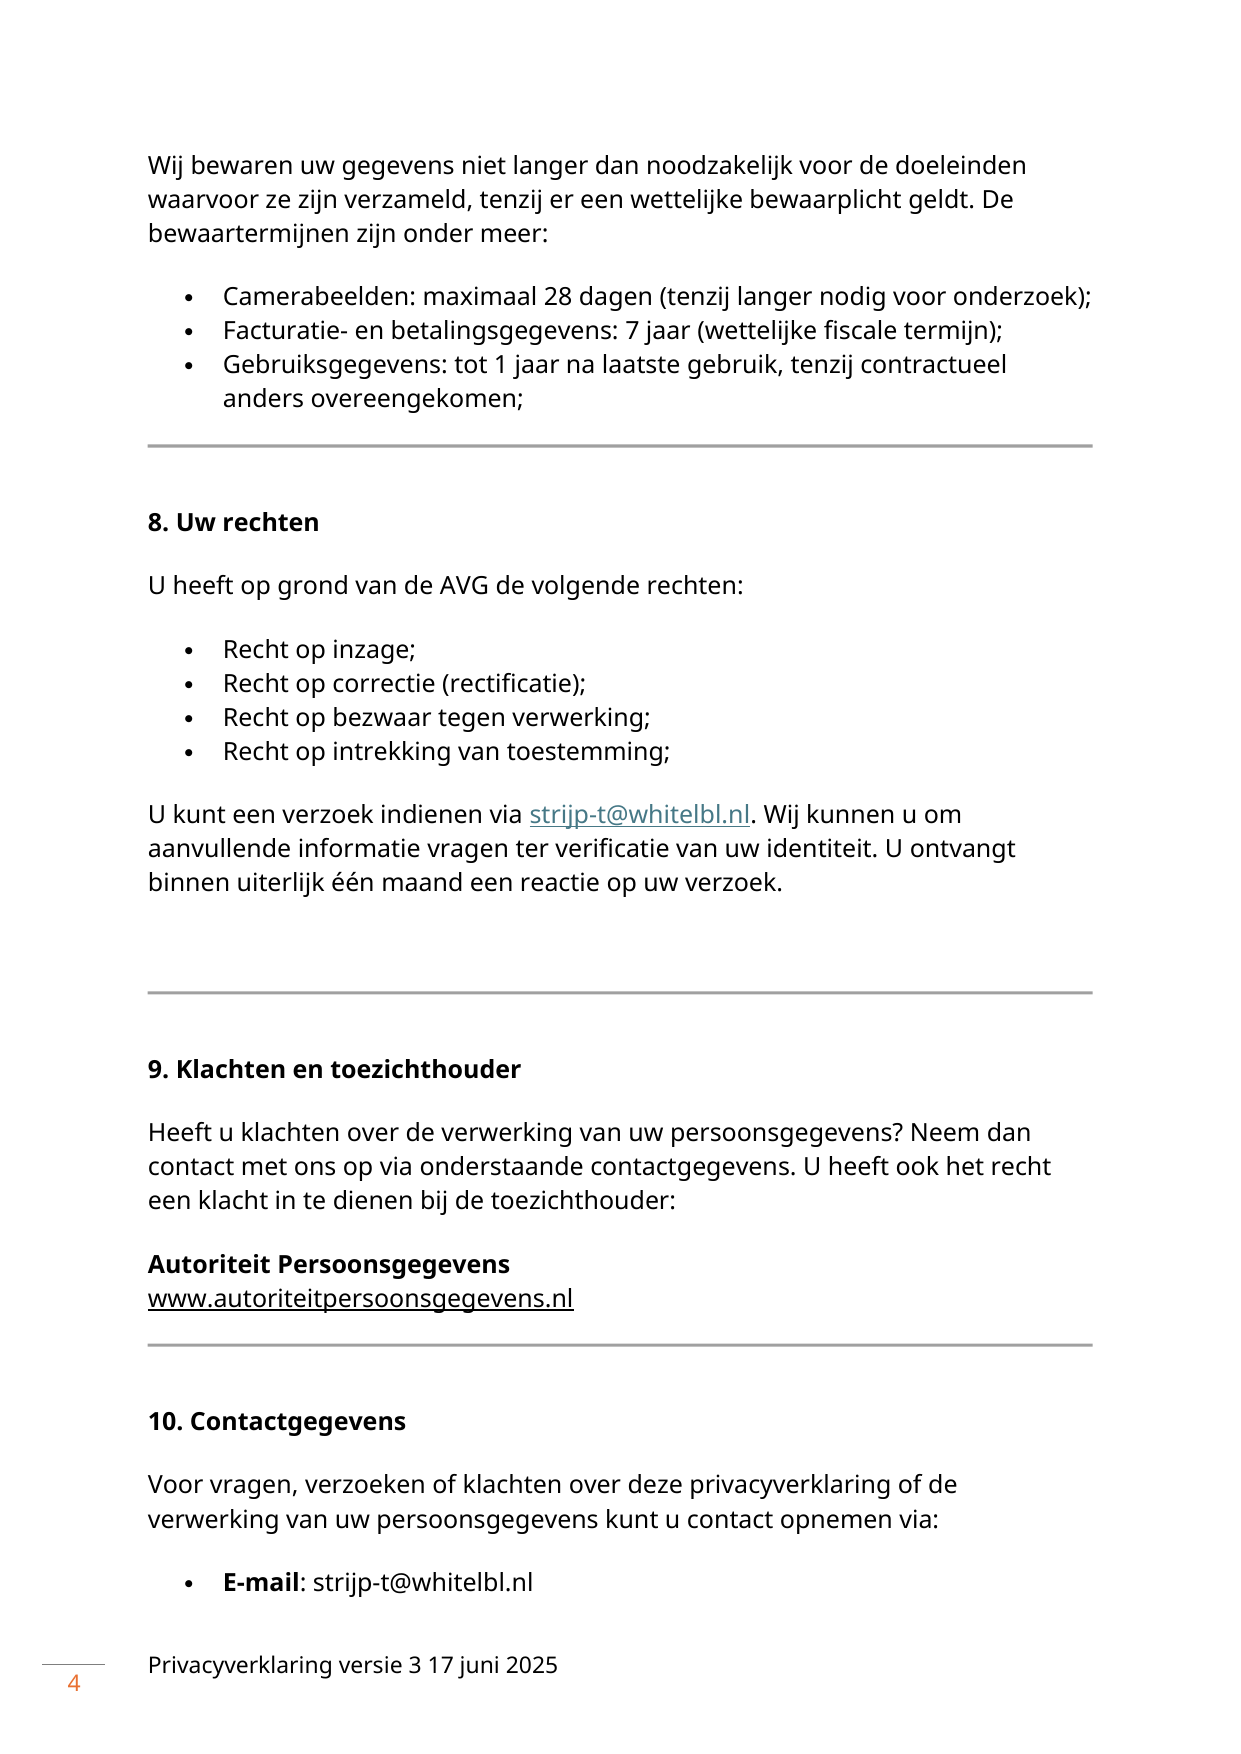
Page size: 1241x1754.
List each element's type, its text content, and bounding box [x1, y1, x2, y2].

list Recht op bezwaar tegen verwerking; [185, 699, 1093, 733]
list Camerabeelden: maximaal 28 dagen (tenzij langer nodig voor onderzoek); [185, 279, 1093, 313]
list Recht op correctie (rectificatie); [185, 665, 1093, 699]
list Gebruiksgegevens: tot 1 jaar na laatste gebruik, tenzij contractueel anders overeengekomen; [185, 347, 1093, 415]
text 8. Uw rechten [148, 505, 1093, 539]
text 10. Contactgegevens [148, 1404, 1093, 1438]
text Heeft u klachten over de verwerking van uw persoonsgegevens? Neem dan contact met ons op via onderstaande contactgegevens. U heeft ook het recht een klacht in te dienen bij de toezichthouder: [148, 1115, 1093, 1217]
text U kunt een verzoek indienen via strijp-t@whitelbl.nl. Wij kunnen u om aanvullende informatie vragen ter verificatie van uw identiteit. U ontvangt binnen uiterlijk één maand een reactie op uw verzoek. [148, 797, 1093, 899]
text Autoriteit Persoonsgegevens www.autoriteitpersoonsgegevens.nl [148, 1246, 1093, 1314]
text U heeft op grond van de AVG de volgende rechten: [148, 568, 1093, 602]
list Recht op intrekking van toestemming; [185, 733, 1093, 767]
list E-mail: strijp-t@whitelbl.nl [185, 1564, 1093, 1598]
text Wij bewaren uw gegevens niet langer dan noodzakelijk voor de doeleinden waarvoor ze zijn verzameld, tenzij er een wettelijke bewaarplicht geldt. De bewaartermijnen zijn onder meer: [148, 148, 1093, 250]
text Voor vragen, verzoeken of klachten over deze privacyverklaring of de verwerking van uw persoonsgegevens kunt u contact opnemen via: [148, 1467, 1093, 1535]
text 9. Klachten en toezichthouder [148, 1052, 1093, 1086]
list Facturatie- en betalingsgegevens: 7 jaar (wettelijke fiscale termijn); [185, 313, 1093, 347]
list Recht op inzage; [185, 631, 1093, 665]
